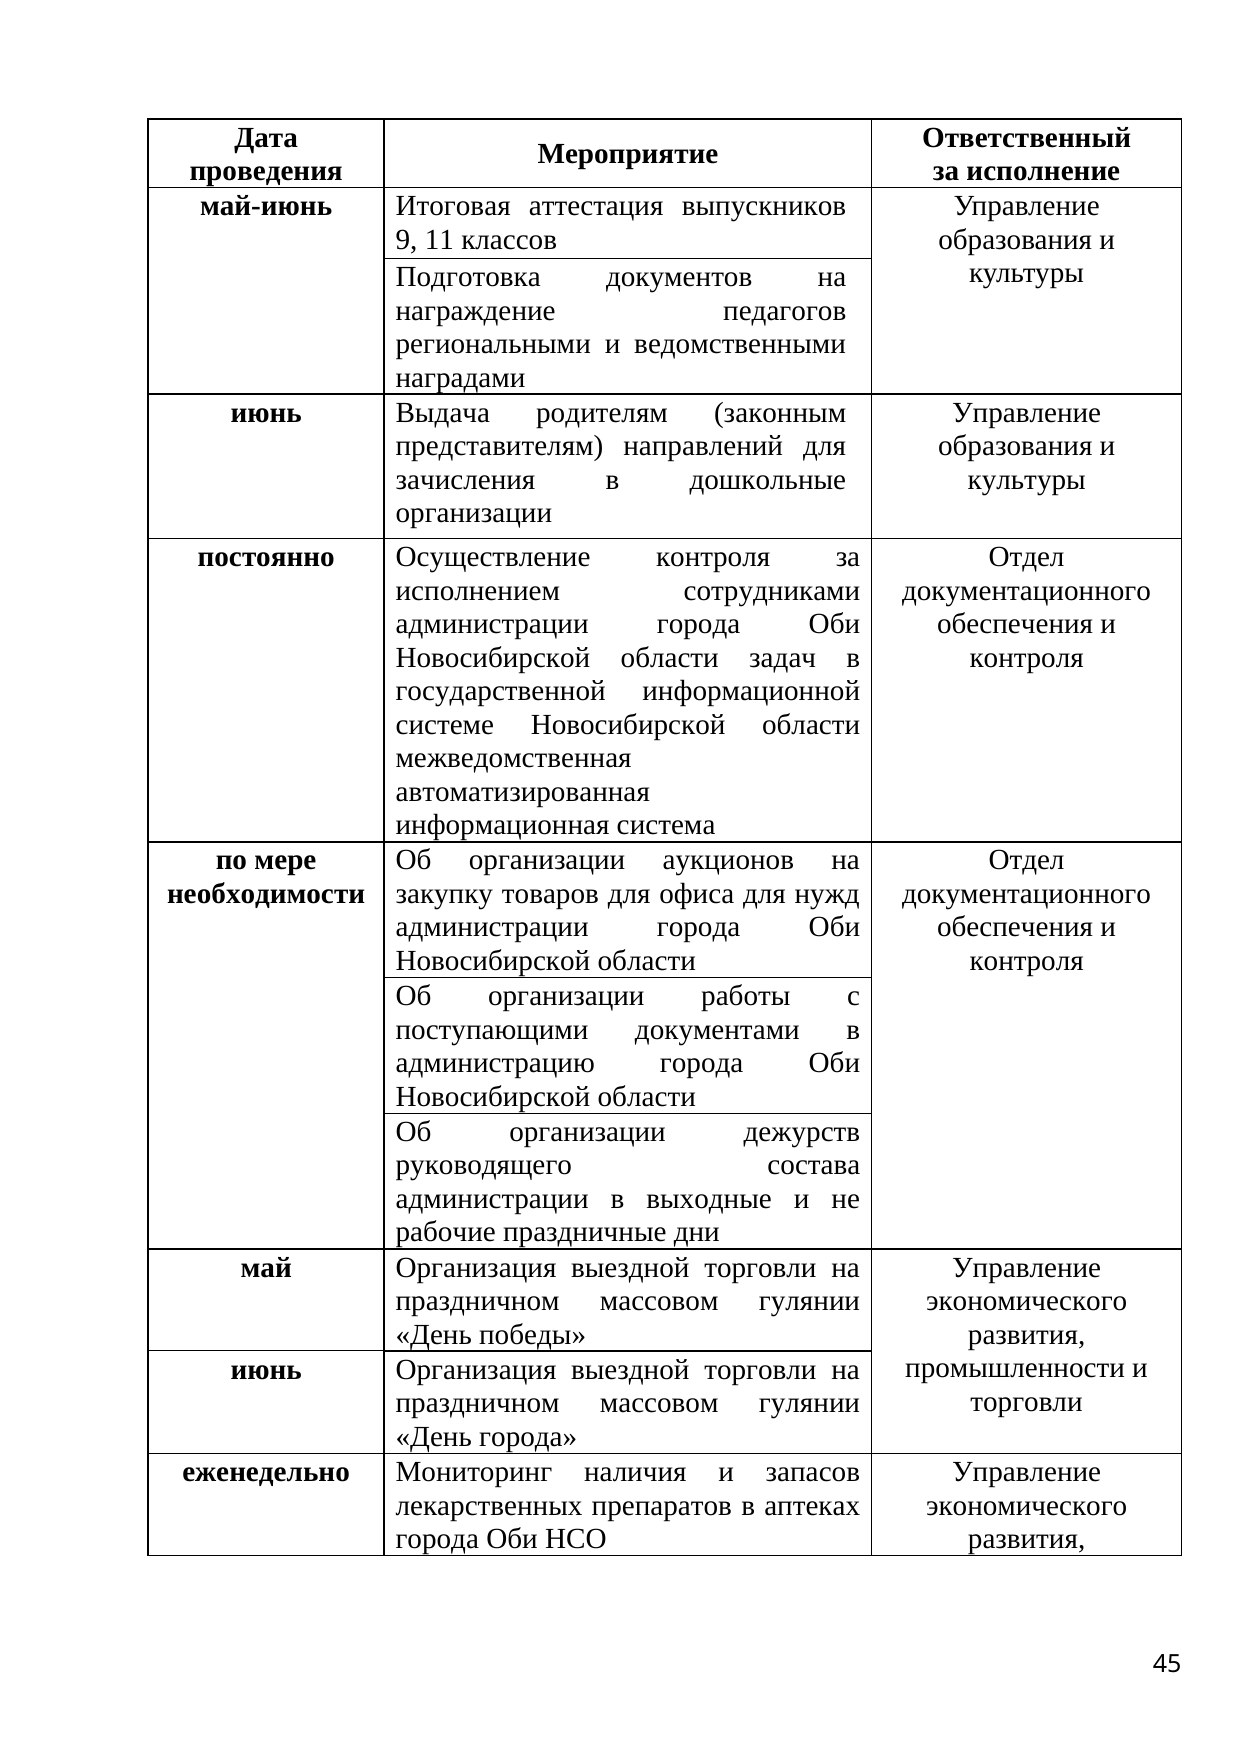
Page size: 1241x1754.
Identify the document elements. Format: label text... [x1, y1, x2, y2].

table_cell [872, 1250, 1181, 1452]
table_cell Управление образования и культуры [872, 188, 1181, 393]
table_cell еженедельно [149, 1454, 383, 1555]
table_cell Отдел документационного обеспечения и контроля [872, 843, 1181, 1248]
table_cell май-июнь [149, 188, 383, 393]
table_cell Организация выездной торговли на праздничном массовом гулянии «День города» [385, 1352, 871, 1452]
table_cell Выдача родителям (законным представителям) направлений для зачисления в дошкольные организации [385, 395, 871, 537]
table_cell Подготовка документов на награждение педагогов региональными и ведомственными наградами [385, 259, 871, 393]
table_cell по мере необходимости [149, 843, 383, 1248]
table_cell Отдел документационного обеспечения и контроля [872, 539, 1181, 841]
table_cell Организация выездной торговли на праздничном массовом гулянии «День победы» [385, 1250, 871, 1350]
table_header Мероприятие [385, 120, 871, 187]
table_cell Итоговая аттестация выпускников 9, 11 классов [385, 188, 871, 258]
table_cell Об организации аукционов на закупку товаров для офиса для нужд администрации города Оби Новосибирской области [385, 843, 871, 977]
table_cell Управление образования и культуры [872, 395, 1181, 537]
table_cell Мониторинг наличия и запасов лекарственных препаратов в аптеках города Оби НСО [385, 1454, 871, 1555]
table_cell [872, 1454, 1181, 1555]
table_cell Об организации дежурств руководящего состава администрации в выходные и не рабочие праздничные дни [385, 1114, 871, 1248]
table_cell Осуществление контроля за исполнением сотрудниками администрации города Оби Новосибирской области задач в государственной информационной системе Новосибирской области межведомственная автоматизированная информационная система [385, 539, 871, 841]
table_header Дата проведения [149, 120, 383, 187]
table_cell июнь [149, 395, 383, 537]
table_cell постоянно [149, 539, 383, 841]
table_cell Об организации работы с поступающими документами в администрацию города Оби Новосибирской области [385, 978, 871, 1112]
table_cell июнь [149, 1351, 383, 1452]
table_cell май [149, 1250, 383, 1350]
table_header Ответственный за исполнение [872, 120, 1181, 187]
